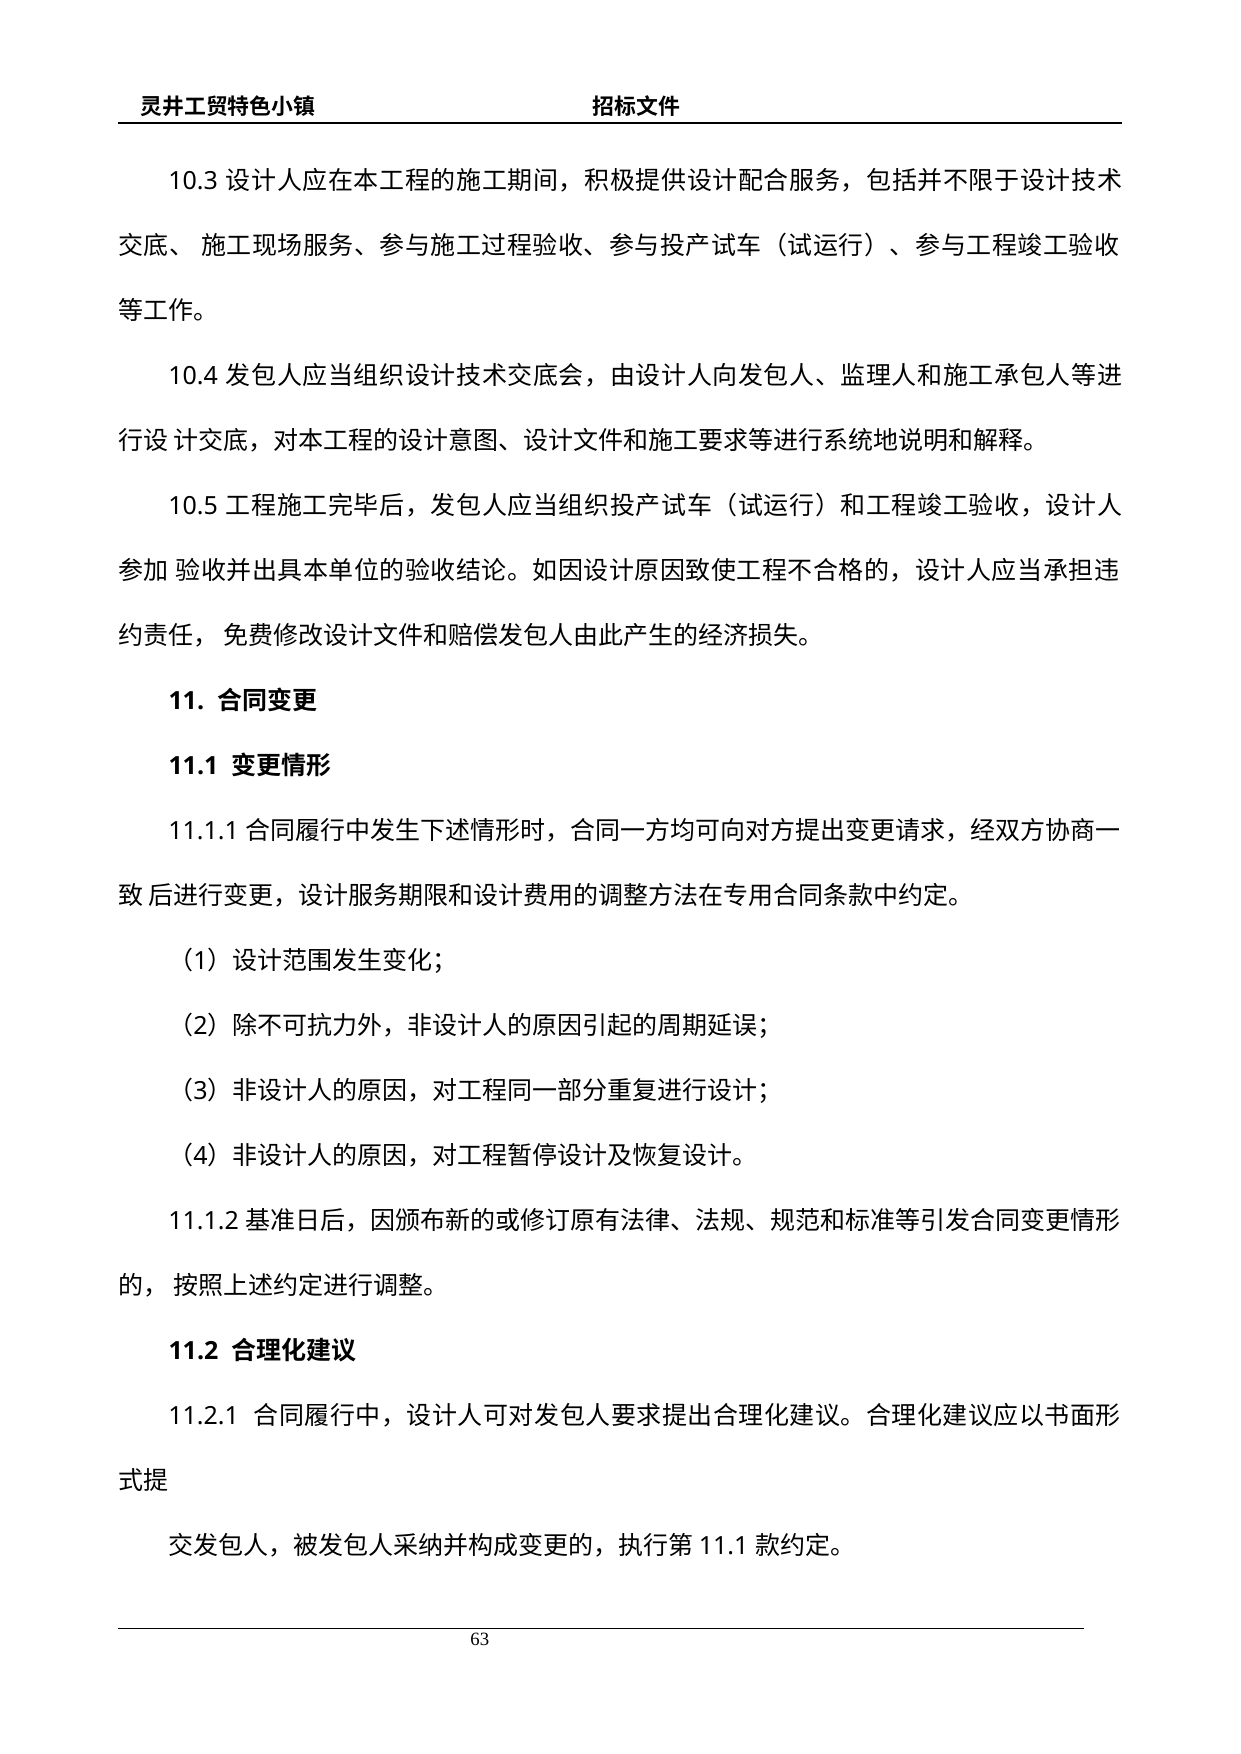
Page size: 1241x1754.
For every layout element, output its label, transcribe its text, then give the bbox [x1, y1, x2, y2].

text 10.5 工程施工完毕后，发包人应当组织投产试车（试运行）和工程竣工验收，设计人参加 验收并出具本单位的验收结论。如因设计原因致使工程不合格的，设计人应当承担违约责任， 免费修改设计文件和赔偿发包人由此产生的经济损失。 [118, 471, 1122, 666]
text 11. 合同变更 [118, 666, 1122, 731]
text （4）非设计人的原因，对工程暂停设计及恢复设计。 [118, 1121, 1122, 1186]
text 10.3 设计人应在本工程的施工期间，积极提供设计配合服务，包括并不限于设计技术交底、 施工现场服务、参与施工过程验收、参与投产试车（试运行）、参与工程竣工验收等工作。 [118, 146, 1122, 341]
text （1）设计范围发生变化； [118, 926, 1122, 991]
text （3）非设计人的原因，对工程同一部分重复进行设计； [118, 1056, 1122, 1121]
text 11.2 合理化建议 [118, 1316, 1122, 1381]
text 11.1.2 基准日后，因颁布新的或修订原有法律、法规、规范和标准等引发合同变更情形的， 按照上述约定进行调整。 [118, 1186, 1122, 1316]
text 11.1 变更情形 [118, 731, 1122, 796]
text 11.1.1 合同履行中发生下述情形时，合同一方均可向对方提出变更请求，经双方协商一致 后进行变更，设计服务期限和设计费用的调整方法在专用合同条款中约定。 [118, 796, 1122, 926]
text 10.4 发包人应当组织设计技术交底会，由设计人向发包人、监理人和施工承包人等进行设 计交底，对本工程的设计意图、设计文件和施工要求等进行系统地说明和解释。 [118, 341, 1122, 471]
text （2）除不可抗力外，非设计人的原因引起的周期延误； [118, 991, 1122, 1056]
text 交发包人，被发包人采纳并构成变更的，执行第 11.1 款约定。 [118, 1511, 1122, 1576]
text 11.2.1 合同履行中，设计人可对发包人要求提出合理化建议。合理化建议应以书面形式提 [118, 1381, 1122, 1511]
